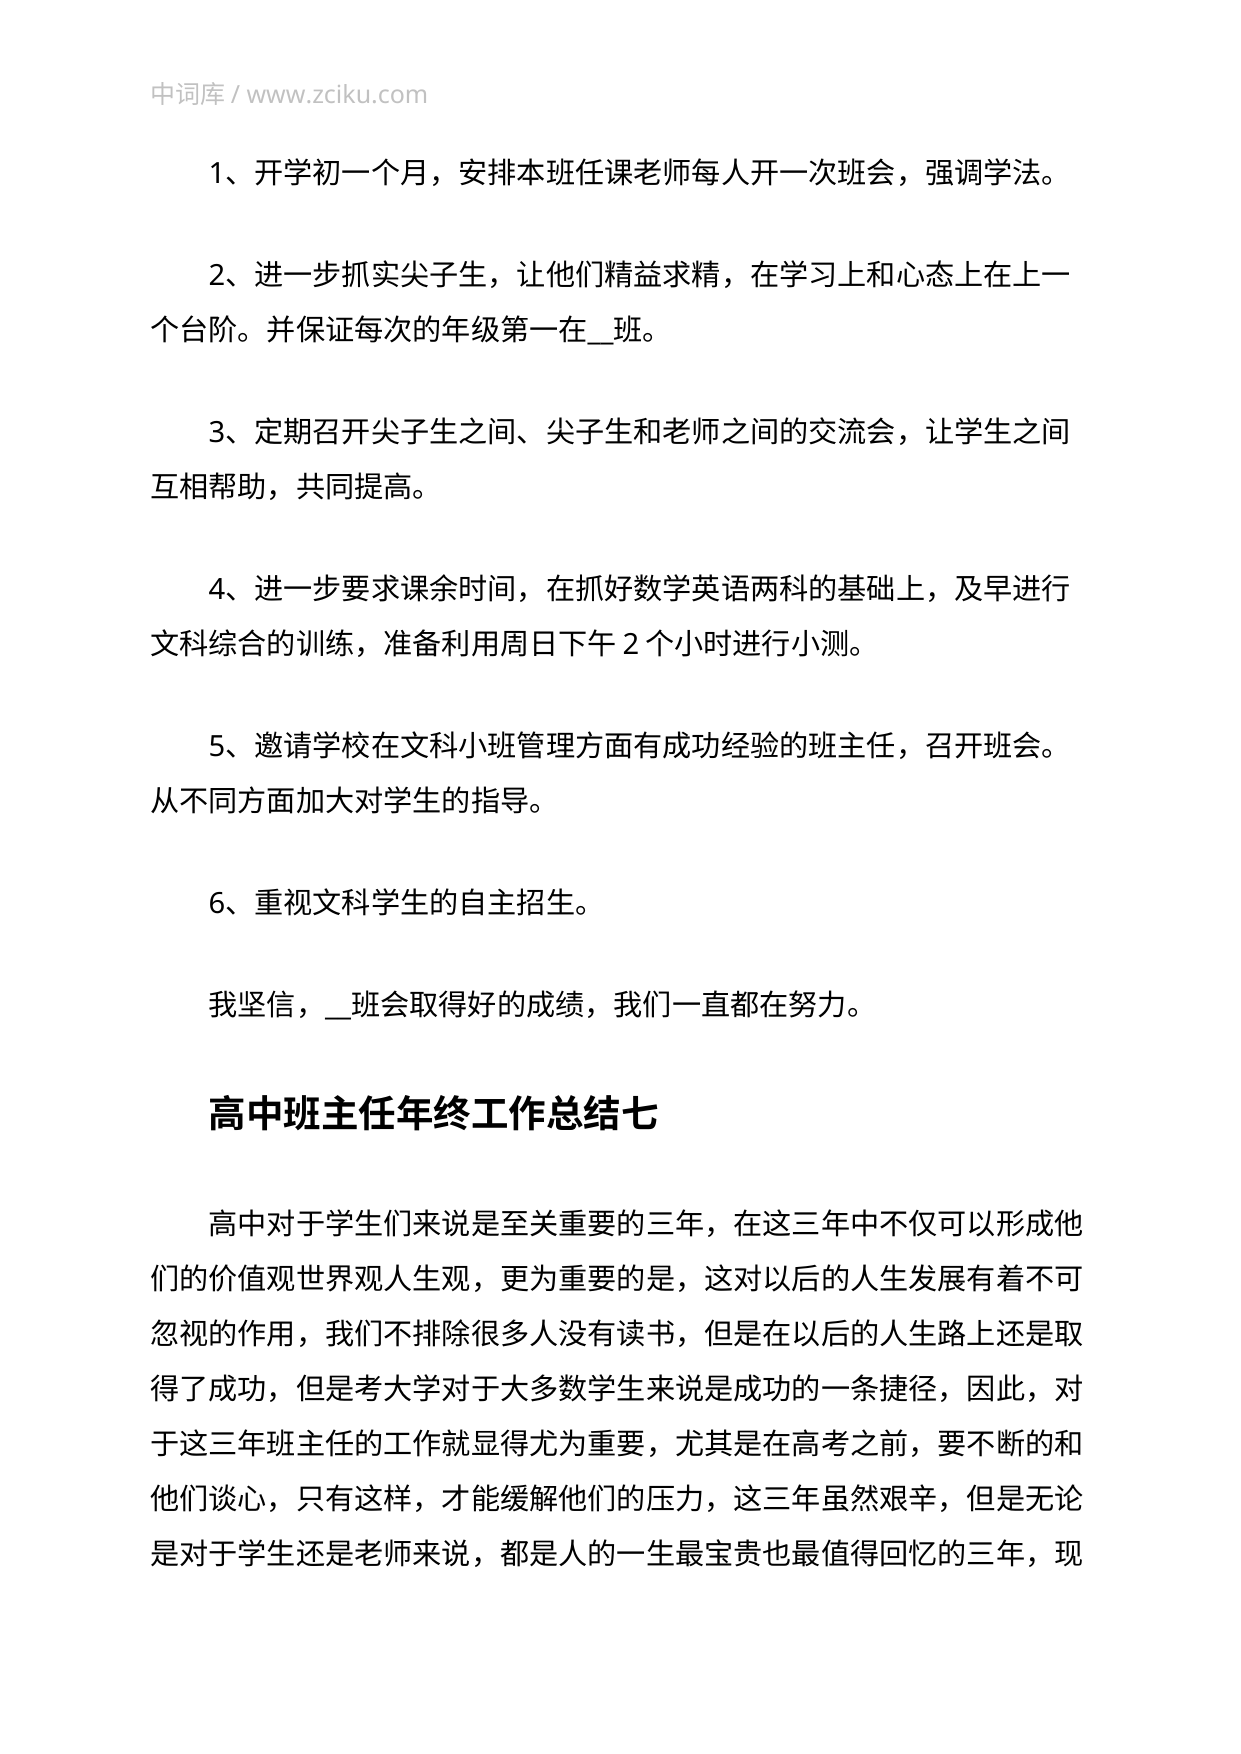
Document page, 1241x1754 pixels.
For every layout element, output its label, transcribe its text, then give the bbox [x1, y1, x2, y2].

text 3、定期召开尖子生之间、尖子生和老师之间的交流会，让学生之间互相帮助，共同提高。 [150, 409, 1090, 506]
text 2、进一步抓实尖子生，让他们精益求精，在学习上和心态上在上一个台阶。并保证每次的年级第一在__班。 [150, 252, 1090, 349]
text 6、重视文科学生的自主招生。 [150, 879, 1090, 922]
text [150, 1201, 1090, 1572]
text 高中班主任年终工作总结七 [150, 1083, 1090, 1138]
text 5、邀请学校在文科小班管理方面有成功经验的班主任，召开班会。从不同方面加大对学生的指导。 [150, 723, 1090, 820]
text 我坚信，__班会取得好的成绩，我们一直都在努力。 [150, 981, 1090, 1024]
text 1、开学初一个月，安排本班任课老师每人开一次班会，强调学法。 [150, 150, 1090, 192]
text 4、进一步要求课余时间，在抓好数学英语两科的基础上，及早进行文科综合的训练，准备利用周日下午2个小时进行小测。 [150, 566, 1090, 663]
